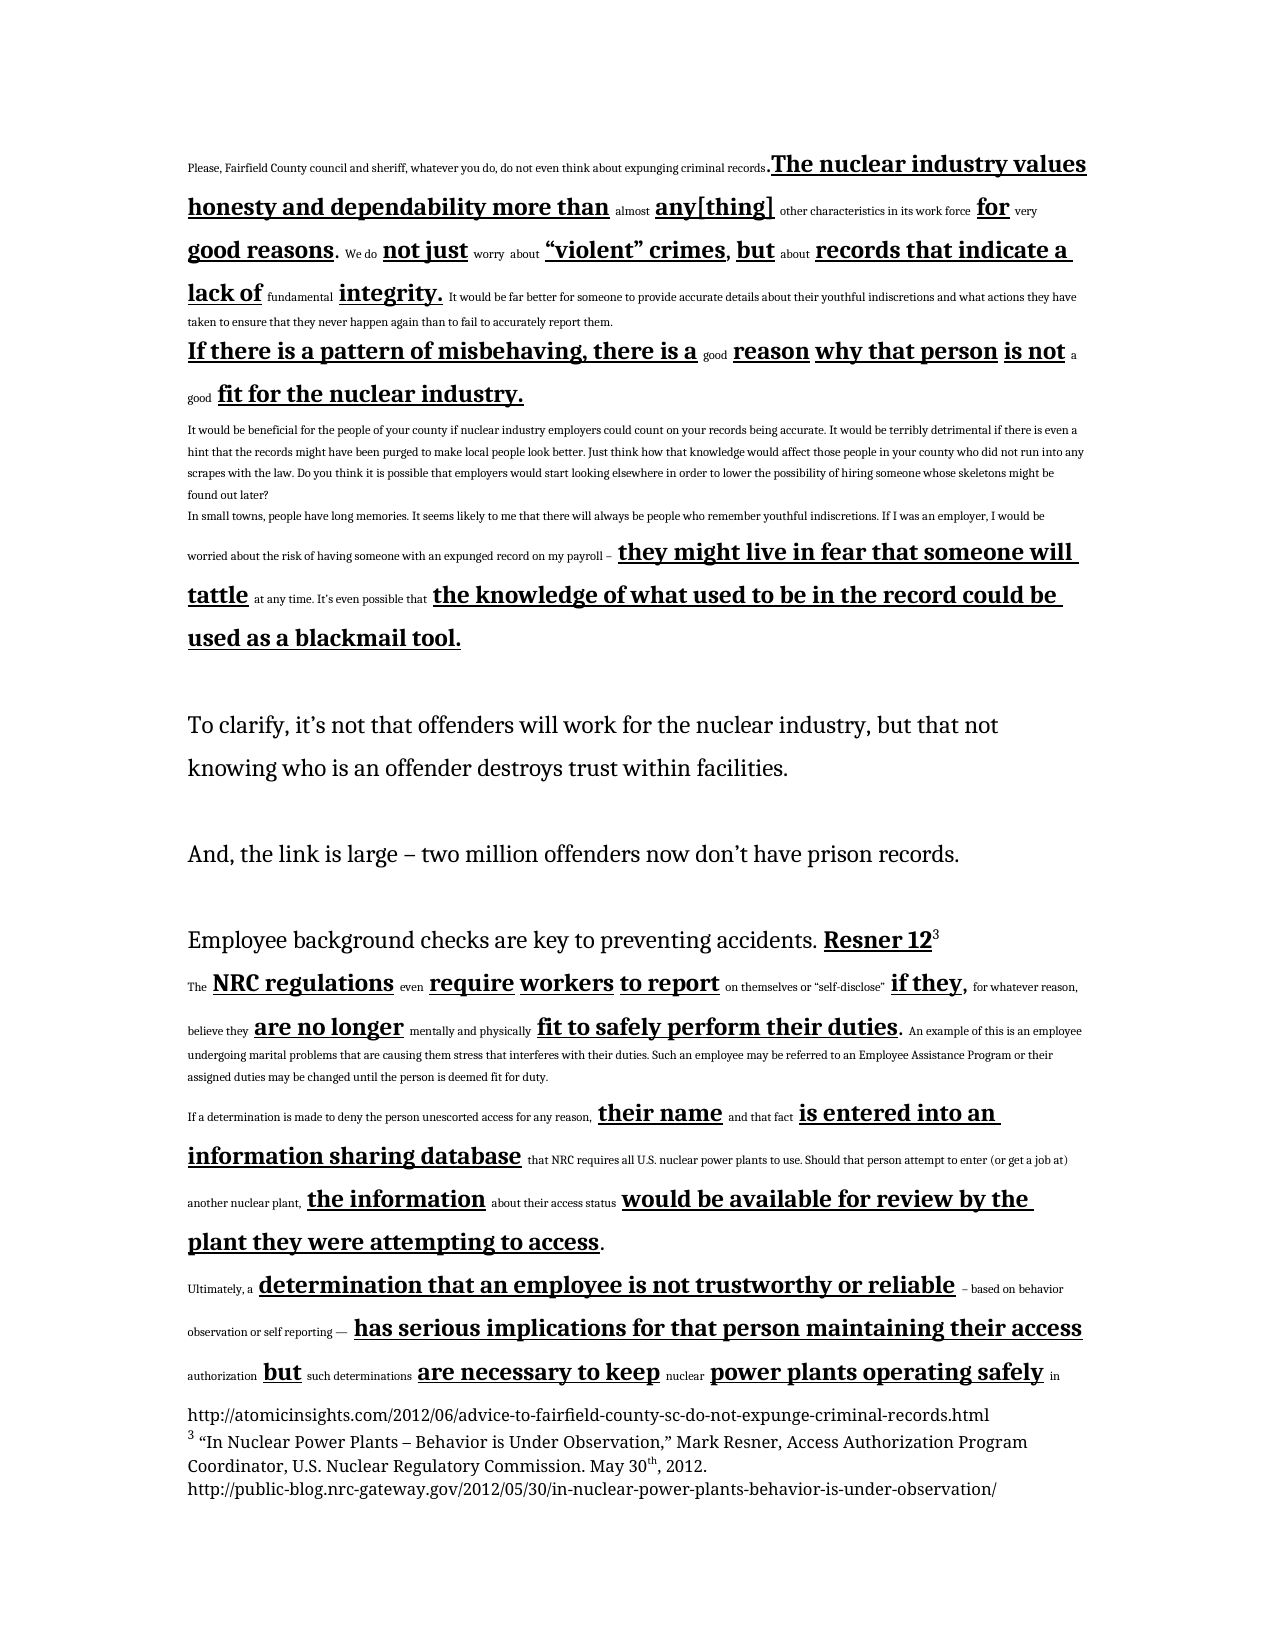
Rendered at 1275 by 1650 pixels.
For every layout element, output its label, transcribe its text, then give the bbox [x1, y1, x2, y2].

text Employee background checks are key to preventing accidents. Resner 12 [187, 926, 1087, 955]
text It would be beneficial for the people of your county if nuclear industry employers could count on your records being accurate. It would be terribly detrimental if there is even a hint that the records might have been purged to make local people look better. Just think how that knowledge would affect those people in your county who did not run into any scrapes with the law. Do you think it is possible that employers would start looking elsewhere in order to lower the possibility of hiring someone whose skeletons might be found out later? [187, 423, 1087, 502]
text In small towns, people have long memories. It seems likely to me that there will always be people who remember youthful indiscretions. If I was an employer, I would be worried about the risk of having someone with an expunged record on my payroll – they might live in fear that someone will tattle at any time. It’s even possible that the knowledge of what used to be in the record could be used as a blackmail tool. [187, 509, 1087, 653]
text If there is a pattern of misbehaving, there is a good reason why that person is not a good fit for the nuclear industry. [187, 337, 1087, 409]
text And, the link is large – two million offenders now don’t have prison records. [187, 840, 1087, 869]
text To clarify, it’s not that offenders will work for the nuclear industry, but that not knowing who is an offender destroys trust within facilities. [187, 711, 1087, 782]
text Please, Fairfield County council and sheriff, whatever you do, do not even think about expunging criminal records. The nuclear industry values honesty and dependability more than almost any[thing] other characteristics in its work force for very good reasons. We do not just worry about “violent” crimes, but about records that indicate a lack of fundamental integrity. It would be far better for someone to provide accurate details about their youthful indiscretions and what actions they have taken to ensure that they never happen again than to fail to accurately report them. [187, 150, 1087, 330]
